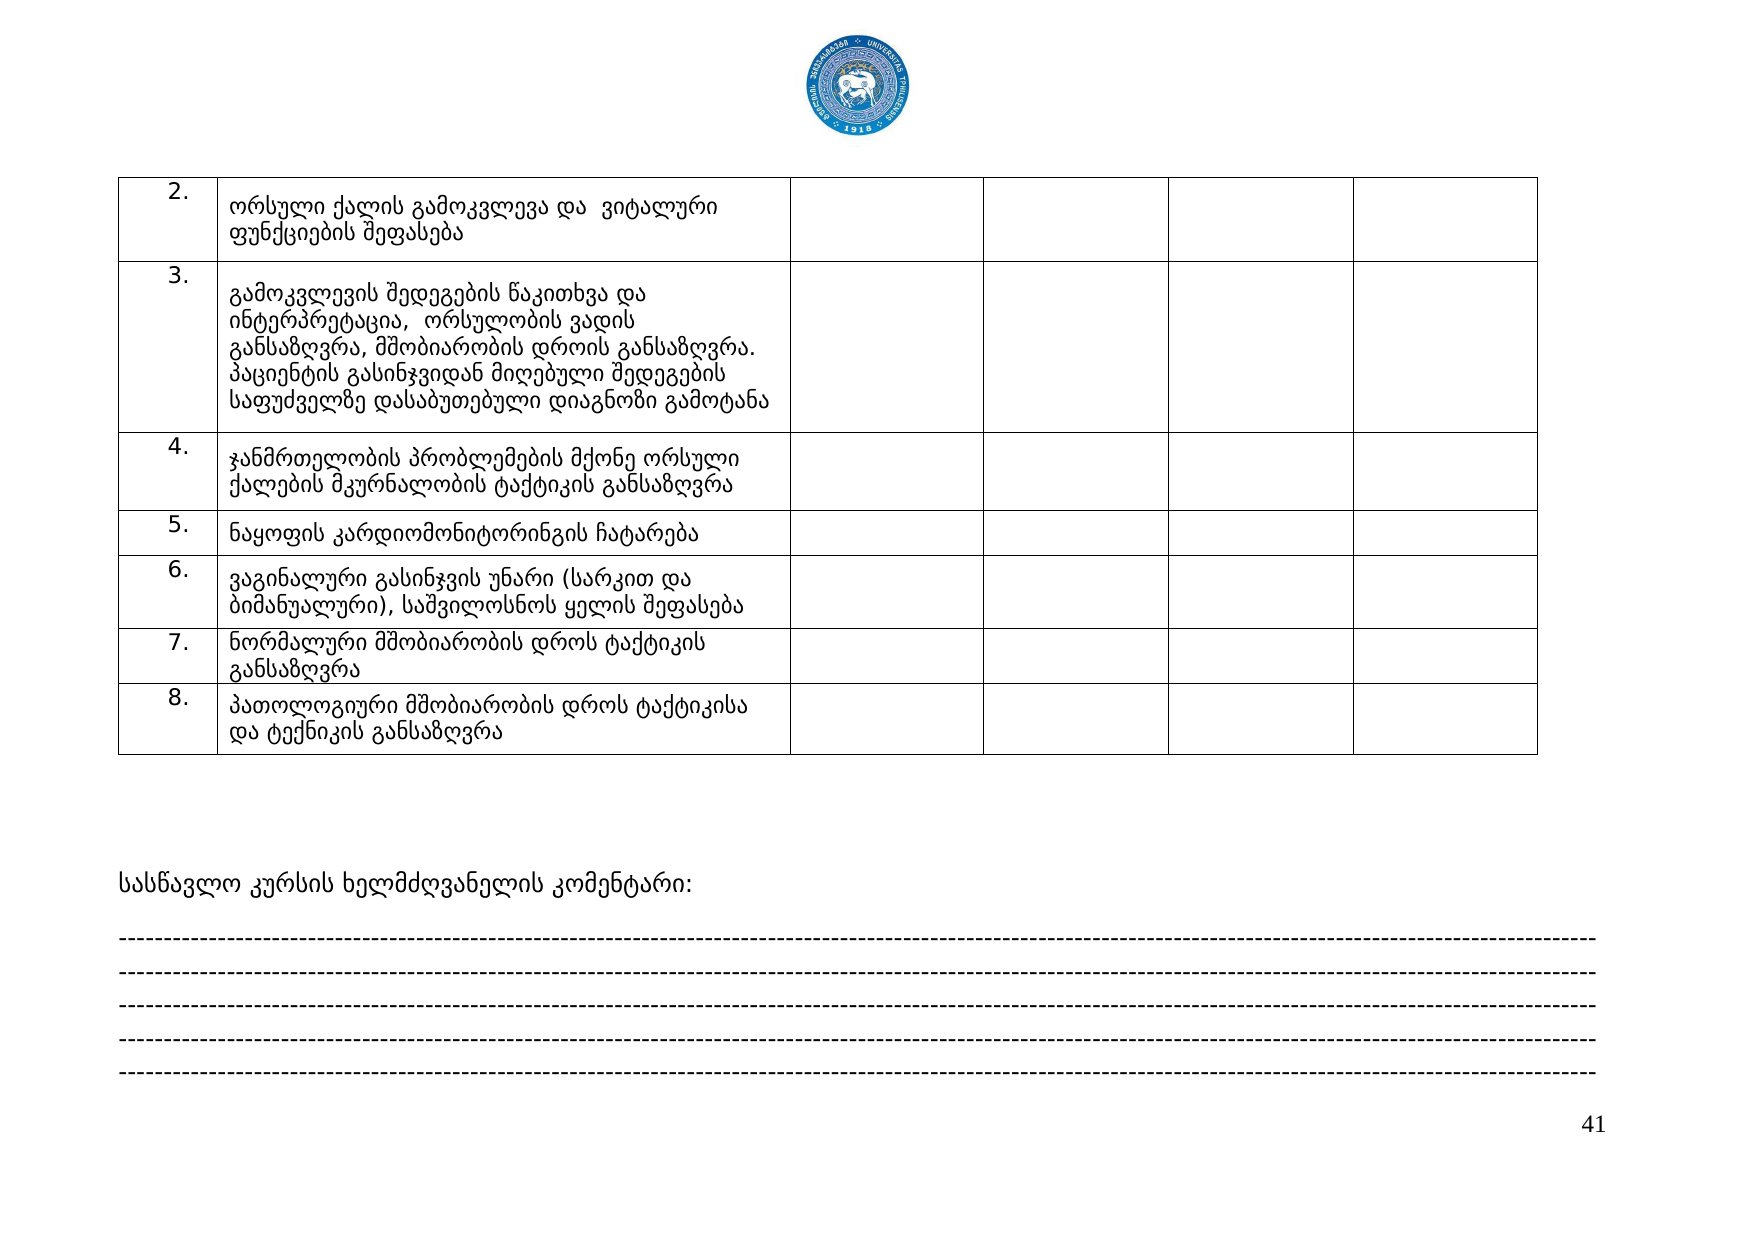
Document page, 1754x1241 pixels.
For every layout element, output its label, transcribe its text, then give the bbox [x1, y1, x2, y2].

table_cell ვაგინალური გასინჯვის უნარი (სარკით და ბიმანუალური), საშვილოსნოს ყელის შეფასება [218, 556, 790, 628]
table_cell [791, 556, 983, 628]
table_cell ორსული ქალის გამოკვლევა და ვიტალური ფუნქციების შეფასება [218, 178, 790, 261]
table_cell [119, 684, 217, 753]
table_cell პათოლოგიური მშობიარობის დროს ტაქტიკისა და ტექნიკის განსაზღვრა [218, 684, 790, 753]
table_cell [1354, 262, 1537, 432]
table_cell [984, 629, 1168, 683]
table_cell [119, 433, 217, 510]
table_cell გამოკვლევის შედეგების წაკითხვა და ინტერპრეტაცია, ორსულობის ვადის განსაზღვრა, მშობიარობის დროის განსაზღვრა. პაციენტის გასინჯვიდან მიღებული შედეგების საფუძველზე დასაბუთებული დიაგნოზი გამოტანა [218, 262, 790, 432]
table_cell [119, 511, 217, 555]
table_cell [1169, 684, 1353, 753]
table_cell [1169, 629, 1353, 683]
table_cell [984, 511, 1168, 555]
table_cell [984, 262, 1168, 432]
table_cell ჯანმრთელობის პრობლემების მქონე ორსული ქალების მკურნალობის ტაქტიკის განსაზღვრა [218, 433, 790, 510]
table_cell ნაყოფის კარდიომონიტორინგის ჩატარება [218, 511, 790, 555]
table_cell [1354, 433, 1537, 510]
table_cell [791, 178, 983, 261]
table_cell [791, 684, 983, 753]
table_cell [1354, 556, 1537, 628]
table_cell [791, 433, 983, 510]
table_cell [791, 262, 983, 432]
table_cell [984, 684, 1168, 753]
table_cell [1354, 511, 1537, 555]
table_cell [1354, 684, 1537, 753]
picture [795, 29, 929, 147]
table_cell [119, 178, 217, 261]
table_cell [1169, 262, 1353, 432]
table_cell [119, 629, 217, 683]
text სასწავლო კურსის ხელმძღვანელის კომენტარი: [118, 869, 1606, 898]
table_cell [119, 262, 217, 432]
table_cell [1169, 511, 1353, 555]
table_cell [1169, 178, 1353, 261]
table_cell [1354, 629, 1537, 683]
table_cell [119, 556, 217, 628]
table_cell [984, 556, 1168, 628]
table_cell ნორმალური მშობიარობის დროს ტაქტიკის განსაზღვრა [218, 629, 790, 683]
table_cell [984, 433, 1168, 510]
table_cell [1169, 556, 1353, 628]
table_cell [1169, 433, 1353, 510]
table_cell [791, 511, 983, 555]
table_cell [791, 629, 983, 683]
table_cell [1354, 178, 1537, 261]
table_cell [984, 178, 1168, 261]
